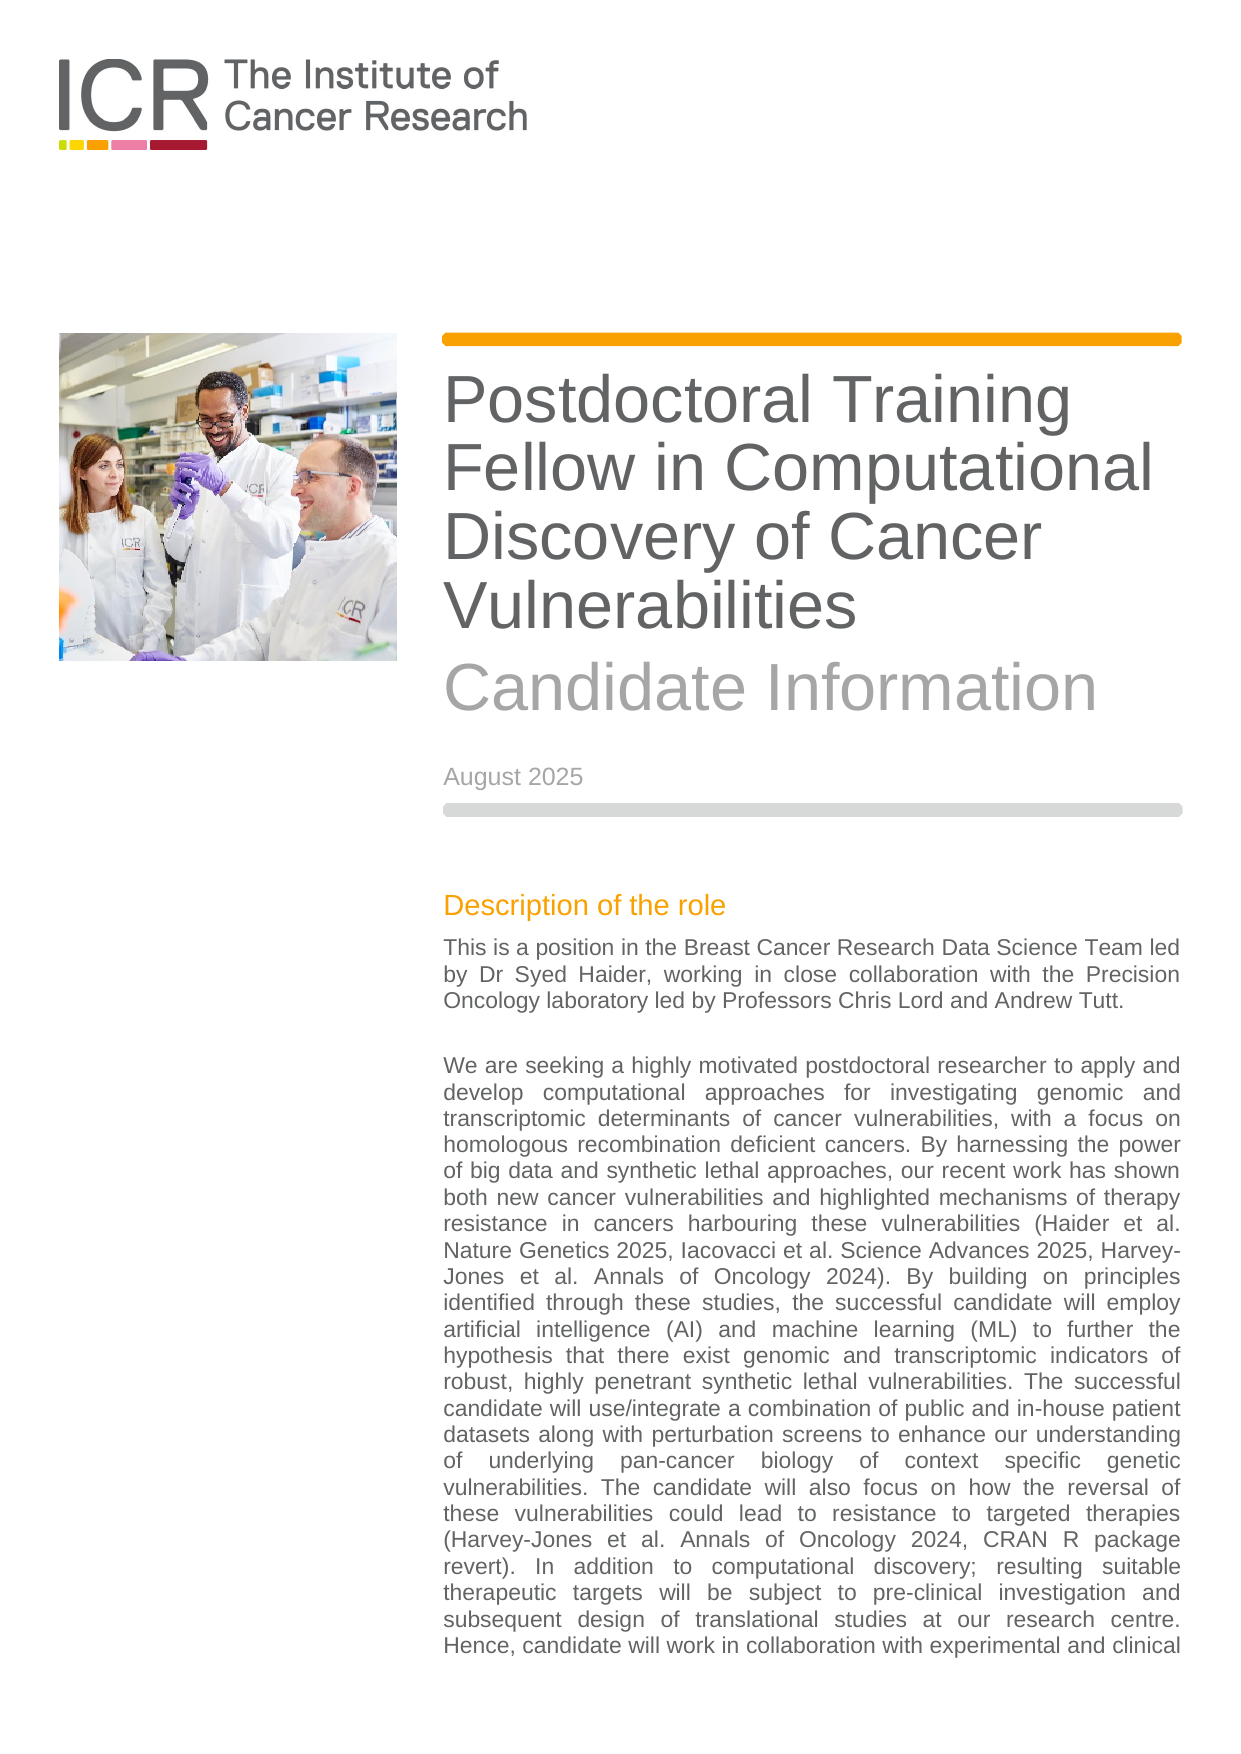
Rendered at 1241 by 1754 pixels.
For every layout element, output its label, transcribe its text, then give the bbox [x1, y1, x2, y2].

subtitle Postdoctoral Training Fellow in Computational Discovery of Cancer Vulnerabilities [443, 367, 1181, 643]
text August 2025 [443, 762, 1181, 791]
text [443, 1026, 1181, 1658]
picture [59, 333, 397, 661]
subtitle Candidate Information [443, 656, 1181, 724]
subtitle Description of the role [443, 888, 1181, 922]
picture [59, 59, 527, 150]
text This is a position in the Breast Cancer Research Data Science Team led by Dr Syed Haider, working in close collaboration with the Precision Oncology laboratory led by Professors Chris Lord and Andrew Tutt. [443, 934, 1181, 1013]
